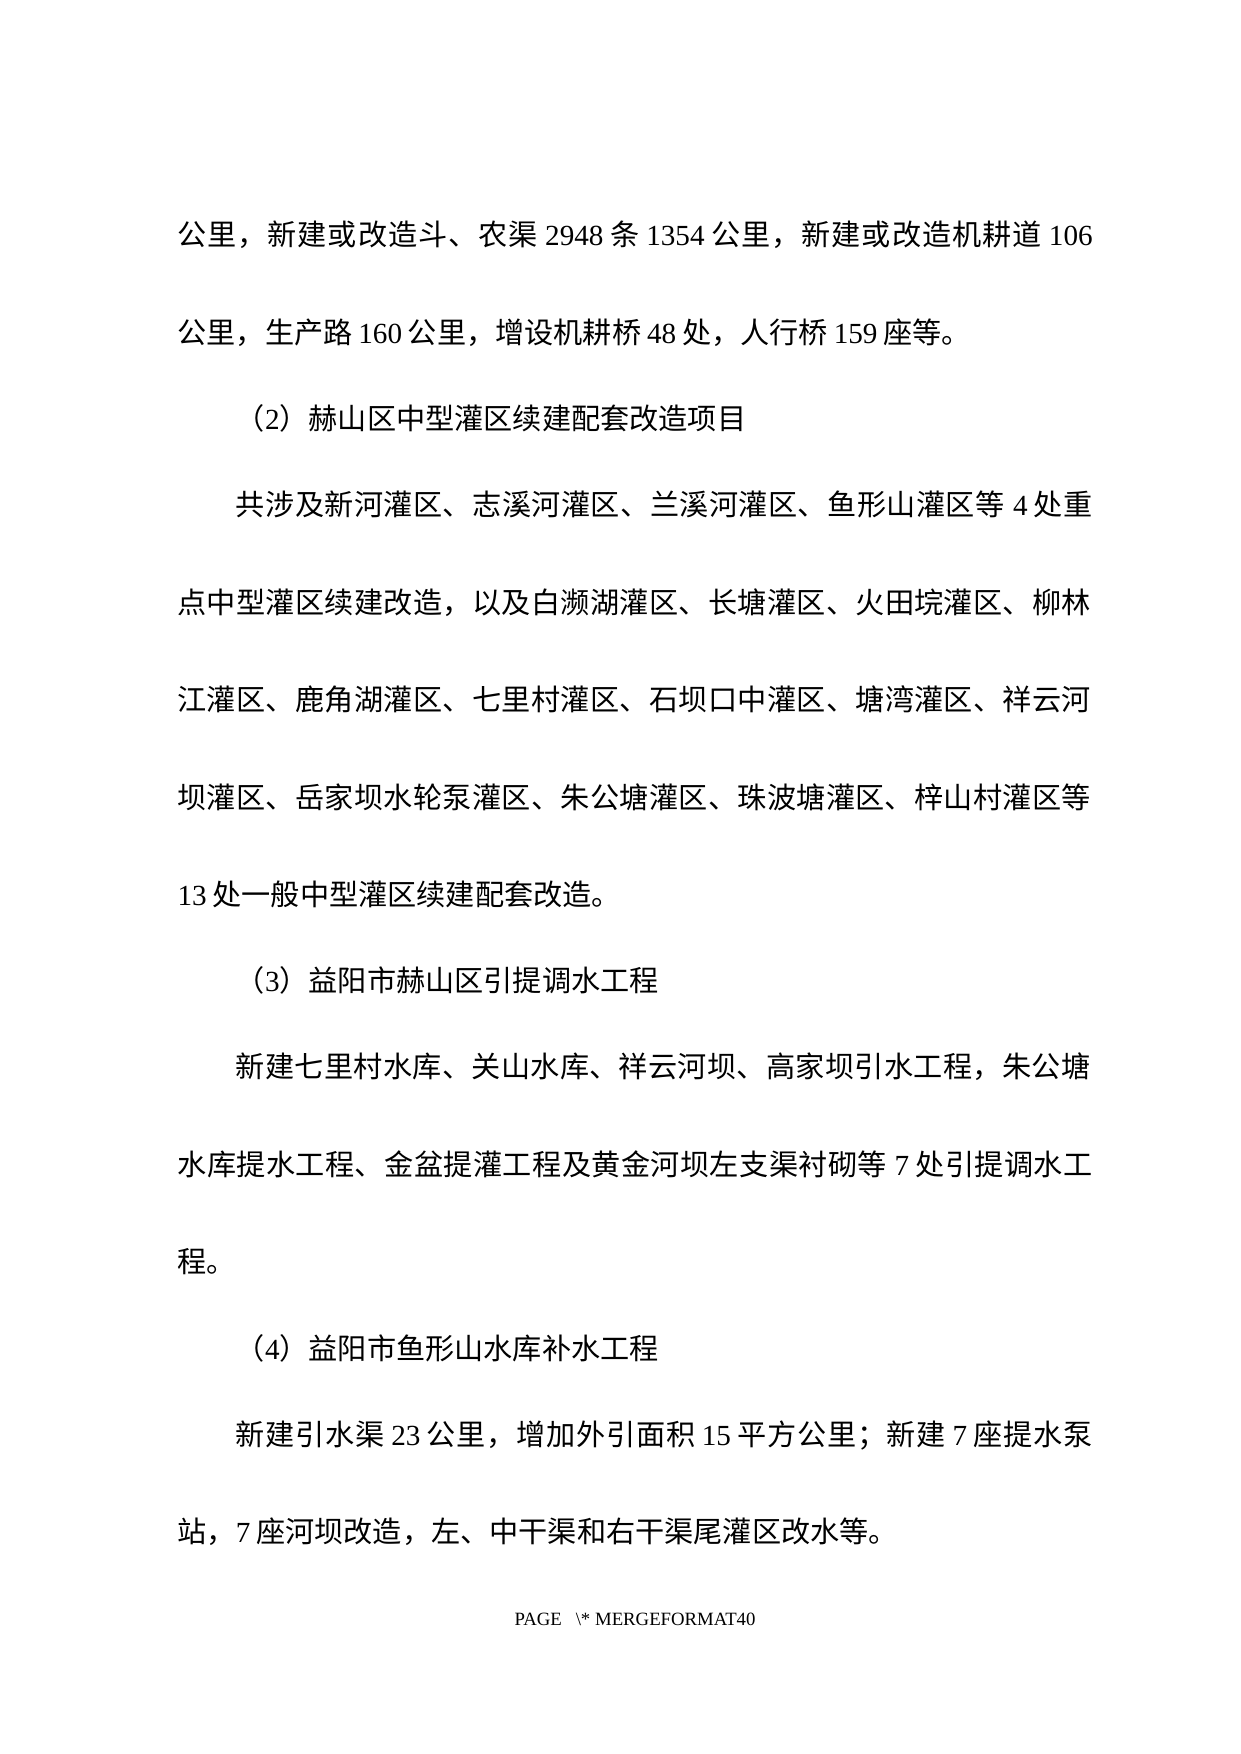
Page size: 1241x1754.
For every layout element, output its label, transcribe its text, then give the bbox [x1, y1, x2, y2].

text 共涉及新河灌区、志溪河灌区、兰溪河灌区、鱼形山灌区等4处重点中型灌区续建改造，以及白濒湖灌区、长塘灌区、火田垸灌区、柳林江灌区、鹿角湖灌区、七里村灌区、石坝口中灌区、塘湾灌区、祥云河坝灌区、岳家坝水轮泵灌区、朱公塘灌区、珠波塘灌区、梓山村灌区等13处一般中型灌区续建配套改造。 [177, 470, 1092, 925]
text 新建引水渠23公里，增加外引面积15平方公里；新建7座提水泵站，7座河坝改造，左、中干渠和右干渠尾灌区改水等。 [177, 1400, 1092, 1562]
list （4）益阳市鱼形山水库补水工程 [236, 1314, 1092, 1379]
text 新建七里村水库、关山水库、祥云河坝、高家坝引水工程，朱公塘水库提水工程、金盆提灌工程及黄金河坝左支渠衬砌等7处引提调水工程。 [177, 1033, 1092, 1293]
list （2）赫山区中型灌区续建配套改造项目 [236, 384, 1092, 449]
list （3）益阳市赫山区引提调水工程 [236, 947, 1092, 1012]
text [177, 201, 1092, 363]
